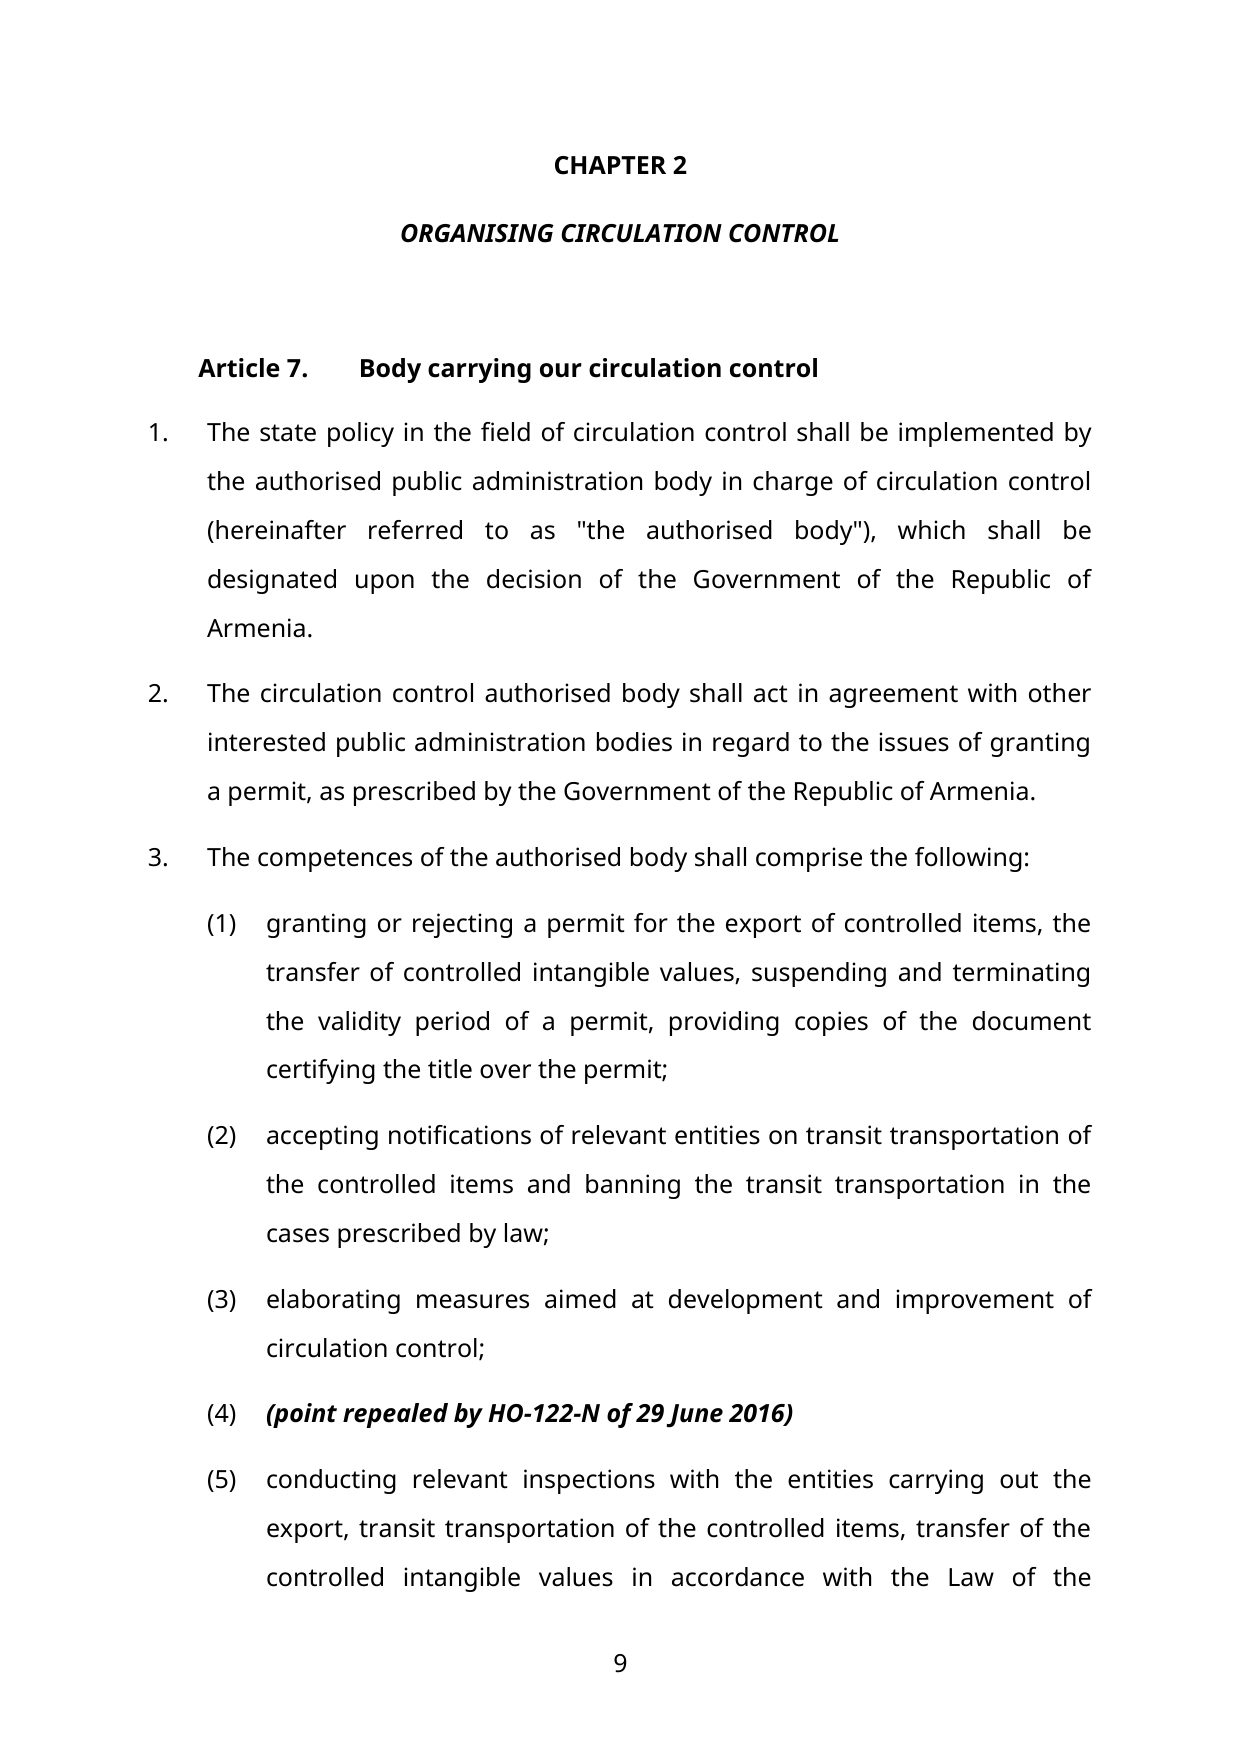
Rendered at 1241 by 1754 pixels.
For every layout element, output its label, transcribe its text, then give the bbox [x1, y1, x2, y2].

text (3) elaborating measures aimed at development and improvement of circulation control; [207, 1281, 1092, 1364]
text 1. The state policy in the field of circulation control shall be implemented by the authorised public administration body in charge of circulation control (hereinafter referred to as "the authorised body"), which shall be designated upon the decision of the Government of the Republic of Armenia. [148, 415, 1092, 644]
table_header Article 7. [148, 351, 359, 415]
text (4) (point repealed by HO-122-N of 29 June 2016) [207, 1396, 1092, 1430]
text 2. The circulation control authorised body shall act in agreement with other interested public administration bodies in regard to the issues of granting a permit, as prescribed by the Government of the Republic of Armenia. [148, 676, 1092, 808]
text (2) accepting notifications of relevant entities on transit transportation of the controlled items and banning the transit transportation in the cases prescribed by law; [207, 1118, 1092, 1250]
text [207, 1462, 1092, 1593]
text 3. The competences of the authorised body shall comprise the following: [148, 840, 1092, 874]
text (1) granting or rejecting a permit for the export of controlled items, the transfer of controlled intangible values, suspending and terminating the validity period of a permit, providing copies of the document certifying the title over the permit; [207, 905, 1092, 1086]
table_header Body carrying our circulation control [359, 351, 1092, 415]
text CHAPTER 2 [148, 148, 1092, 182]
text ORGANISING CIRCULATION CONTROL [148, 215, 1092, 249]
